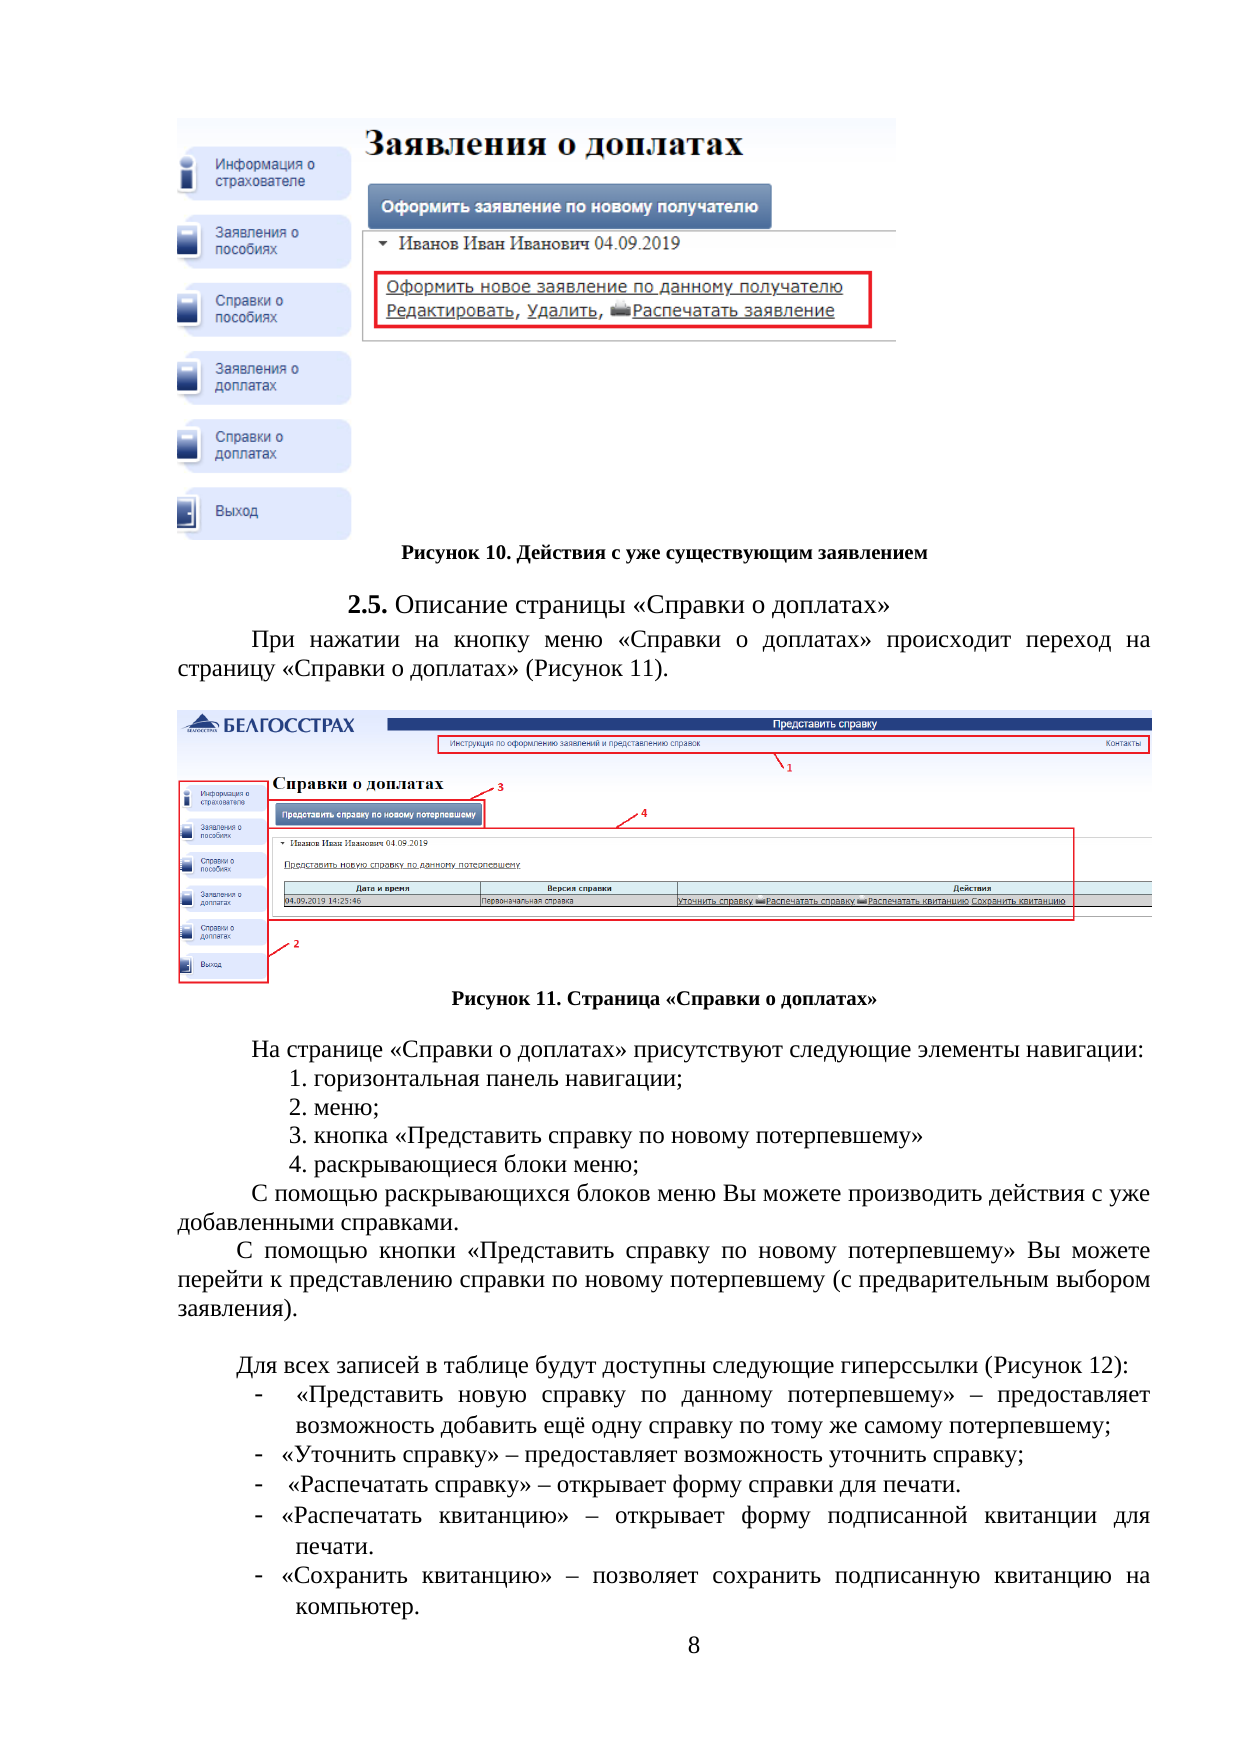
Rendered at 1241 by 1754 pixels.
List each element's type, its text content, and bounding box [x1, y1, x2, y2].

text При нажатии на кнопку меню «Справки о доплатах» происходит переход на страницу «Справки о доплатах» (Рисунок 11). [177, 624, 1152, 682]
list «Распечатать квитанцию» – открывает форму подписанной квитанции для печати. [251, 1500, 1152, 1560]
list кнопка «Представить справку по новому потерпевшему» [288, 1120, 1152, 1149]
text Рисунок 11. Страница «Справки о доплатах» [177, 986, 1152, 1010]
subtitle Описание страницы «Справки о доплатах» [288, 588, 1152, 620]
list «Распечатать справку» – открывает форму справки для печати. [251, 1469, 1152, 1500]
text С помощью раскрывающихся блоков меню Вы можете производить действия с уже добавленными справками. [177, 1178, 1152, 1235]
text Для всех записей в таблице будут доступны следующие гиперссылки (Рисунок 12): [177, 1350, 1152, 1379]
list «Уточнить справку» – предоставляет возможность уточнить справку; [251, 1439, 1152, 1469]
text На странице «Справки о доплатах» присутствуют следующие элементы навигации: [177, 1034, 1152, 1063]
list горизонтальная панель навигации; [288, 1063, 1152, 1092]
picture [177, 118, 896, 540]
list раскрывающиеся блоки меню; [288, 1149, 1152, 1178]
list меню; [288, 1092, 1152, 1120]
text С помощью кнопки «Представить справку по новому потерпевшему» Вы можете перейти к представлению справки по новому потерпевшему (с предварительным выбором заявления). [177, 1235, 1152, 1322]
text Рисунок 10. Действия с уже существующим заявлением [177, 540, 1152, 564]
picture [177, 710, 1152, 986]
list «Представить новую справку по данному потерпевшему» – предоставляет возможность добавить ещё одну справку по тому же самому потерпевшему; [251, 1379, 1152, 1439]
list «Сохранить квитанцию» – позволяет сохранить подписанную квитанцию на компьютер. [251, 1560, 1152, 1619]
